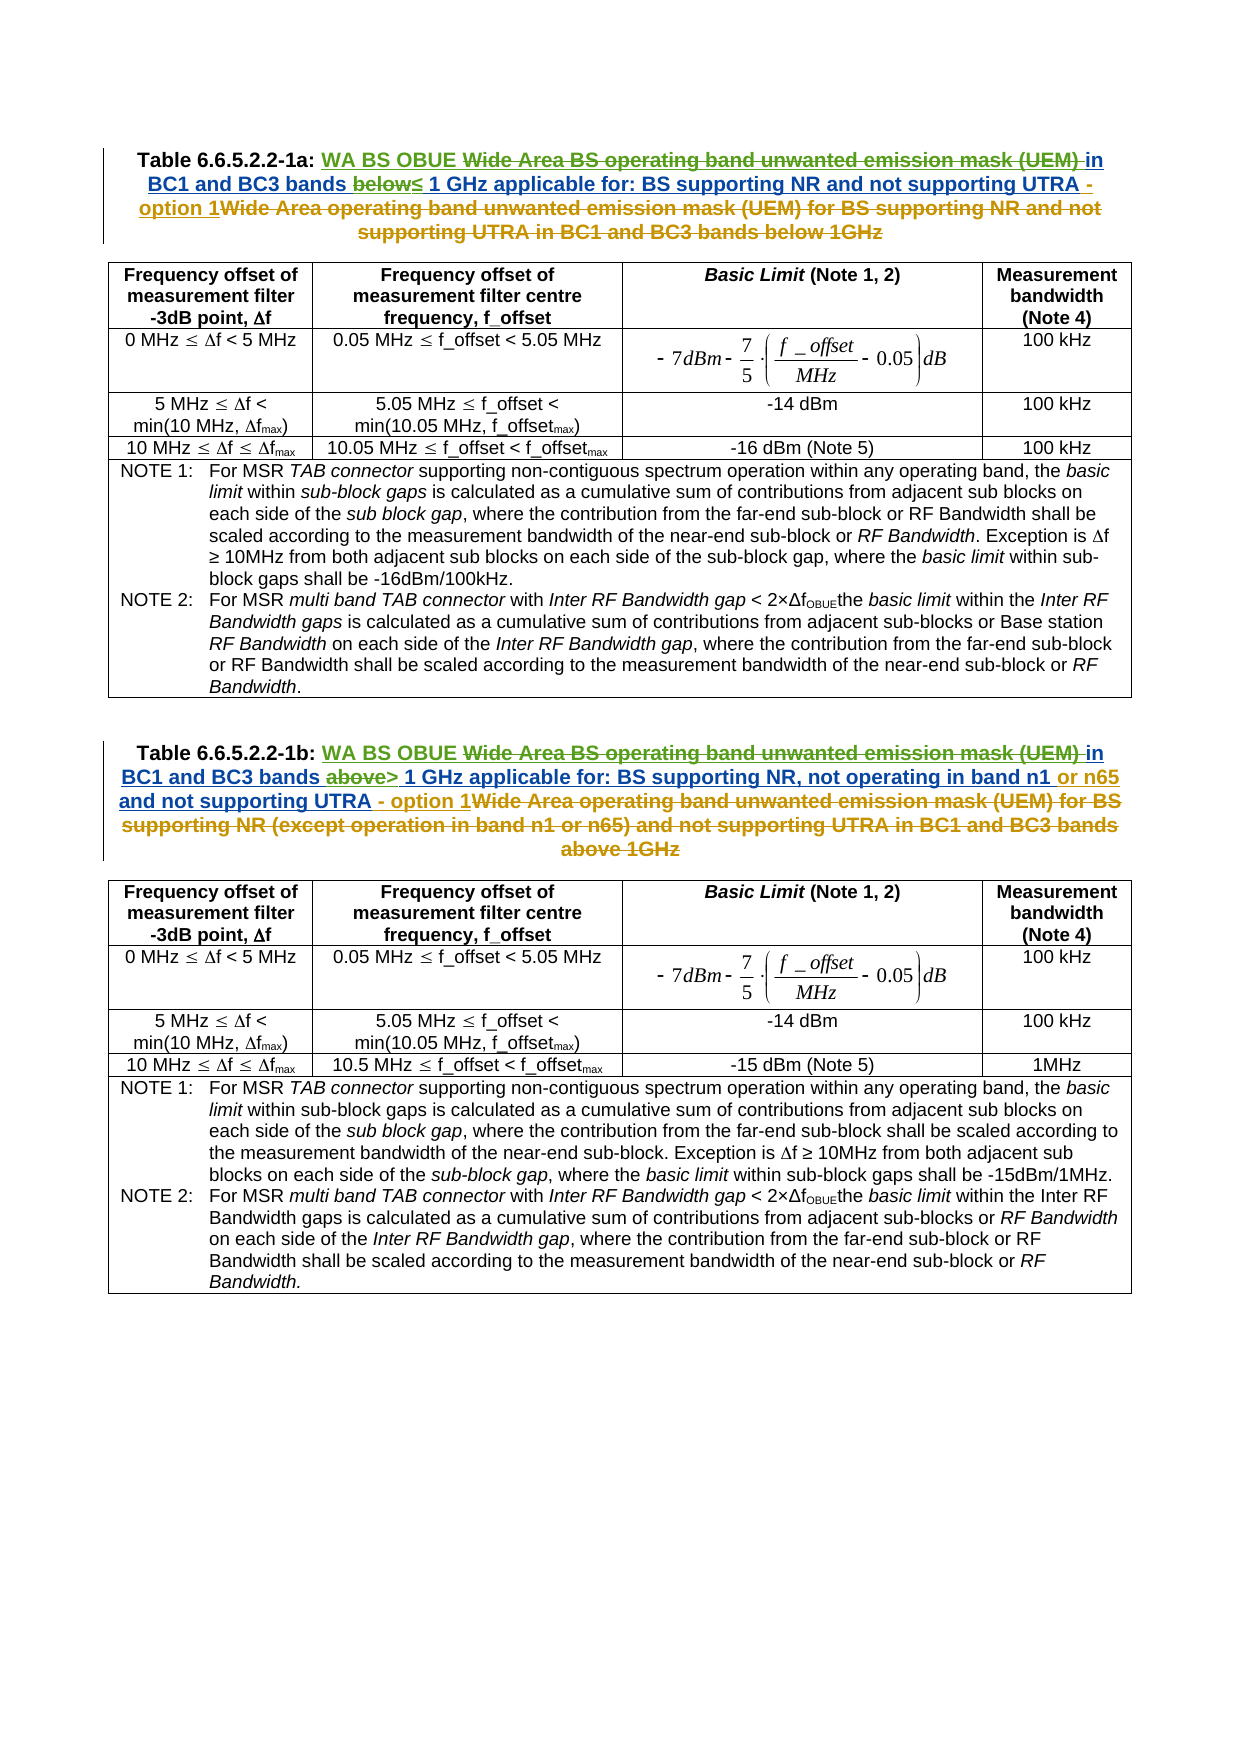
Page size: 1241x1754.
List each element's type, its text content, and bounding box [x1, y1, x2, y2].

table_cell 10 MHz f fmax [109, 437, 312, 459]
table_cell 100 kHz [983, 329, 1131, 392]
table_cell 1MHz [983, 1054, 1131, 1076]
table_cell 100 kHz [983, 393, 1131, 436]
table_cell -14 dBm [623, 1010, 982, 1053]
table_cell NOTE 1: For MSR TAB connector supporting non-contiguous spectrum operation within any operating band, the basic limit within sub-block gaps is calculated as a cumulative sum of contributions from adjacent sub blocks on each side of the sub block gap, where the contribution from the far-end sub-block shall be scaled according to the measurement bandwidth of the near-end sub-block. Exception is f ≥ 10MHz from both adjacent sub blocks on each side of the sub-block gap, where the basic limit within sub-block gaps shall be -15dBm/1MHz. NOTE 2: For MSR multi band TAB connector with Inter RF Bandwidth gap < 2×ΔfOBUEthe basic limit within the Inter RF Bandwidth gaps is calculated as a cumulative sum of contributions from adjacent sub-blocks or RF Bandwidth on each side of the Inter RF Bandwidth gap, where the contribution from the far-end sub-block or RF Bandwidth shall be scaled according to the measurement bandwidth of the near-end sub-block or RF Bandwidth. [109, 1077, 1131, 1293]
table_cell 5.05 MHz f_offset < min(10.05 MHz, f_offsetmax) [313, 1010, 622, 1053]
text Table 6.6.5.2.2-1b: [118, 741, 1122, 861]
table_cell 0.05 MHz f_offset < 5.05 MHz [313, 329, 622, 392]
table_header Frequency offset of measurement filter centre frequency, f_offset [313, 263, 622, 328]
table_cell 0.05 MHz f_offset < 5.05 MHz [313, 946, 622, 1009]
table_cell 5 MHz f < min(10 MHz, fmax) [109, 393, 312, 436]
table_cell -15 dBm (Note 5) [623, 1054, 982, 1076]
text Table 6.6.5.2.2-1a: [118, 148, 1122, 243]
table_header Frequency offset of measurement filter -3dB point, f [109, 263, 312, 328]
table_cell 5.05 MHz f_offset < min(10.05 MHz, f_offsetmax) [313, 393, 622, 436]
table_header Basic Limit (Note 1, 2) [623, 263, 982, 328]
table_cell 100 kHz [983, 946, 1131, 1009]
table_cell 100 kHz [983, 1010, 1131, 1053]
table_cell -16 dBm (Note 5) [623, 437, 982, 459]
table_cell [623, 946, 982, 1009]
table_header Measurement bandwidth (Note 4) [983, 881, 1131, 945]
table_cell 5 MHz f < min(10 MHz, fmax) [109, 1010, 312, 1053]
table_header Basic Limit (Note 1, 2) [623, 881, 982, 945]
table_cell -14 dBm [623, 393, 982, 436]
table_cell [623, 329, 982, 392]
table_cell 10 MHz f fmax [109, 1054, 312, 1076]
table_cell 0 MHz f < 5 MHz [109, 946, 312, 1009]
table_cell 0 MHz f < 5 MHz [109, 329, 312, 392]
table_cell NOTE 1: For MSR TAB connector supporting non-contiguous spectrum operation within any operating band, the basic limit within sub-block gaps is calculated as a cumulative sum of contributions from adjacent sub blocks on each side of the sub block gap, where the contribution from the far-end sub-block or RF Bandwidth shall be scaled according to the measurement bandwidth of the near-end sub-block or RF Bandwidth. Exception is f ≥ 10MHz from both adjacent sub blocks on each side of the sub-block gap, where the basic limit within sub-block gaps shall be -16dBm/100kHz. NOTE 2: For MSR multi band TAB connector with Inter RF Bandwidth gap < 2×ΔfOBUEthe basic limit within the Inter RF Bandwidth gaps is calculated as a cumulative sum of contributions from adjacent sub-blocks or Base station RF Bandwidth on each side of the Inter RF Bandwidth gap, where the contribution from the far-end sub-block or RF Bandwidth shall be scaled according to the measurement bandwidth of the near-end sub-block or RF Bandwidth. [109, 460, 1131, 697]
table_cell 100 kHz [983, 437, 1131, 459]
table_cell 10.05 MHz f_offset < f_offsetmax [313, 437, 622, 459]
table_cell 10.5 MHz f_offset < f_offsetmax [313, 1054, 622, 1076]
table_header Frequency offset of measurement filter -3dB point, f [109, 881, 312, 945]
table_header Frequency offset of measurement filter centre frequency, f_offset [313, 881, 622, 945]
table_header Measurement bandwidth (Note 4) [983, 263, 1131, 328]
